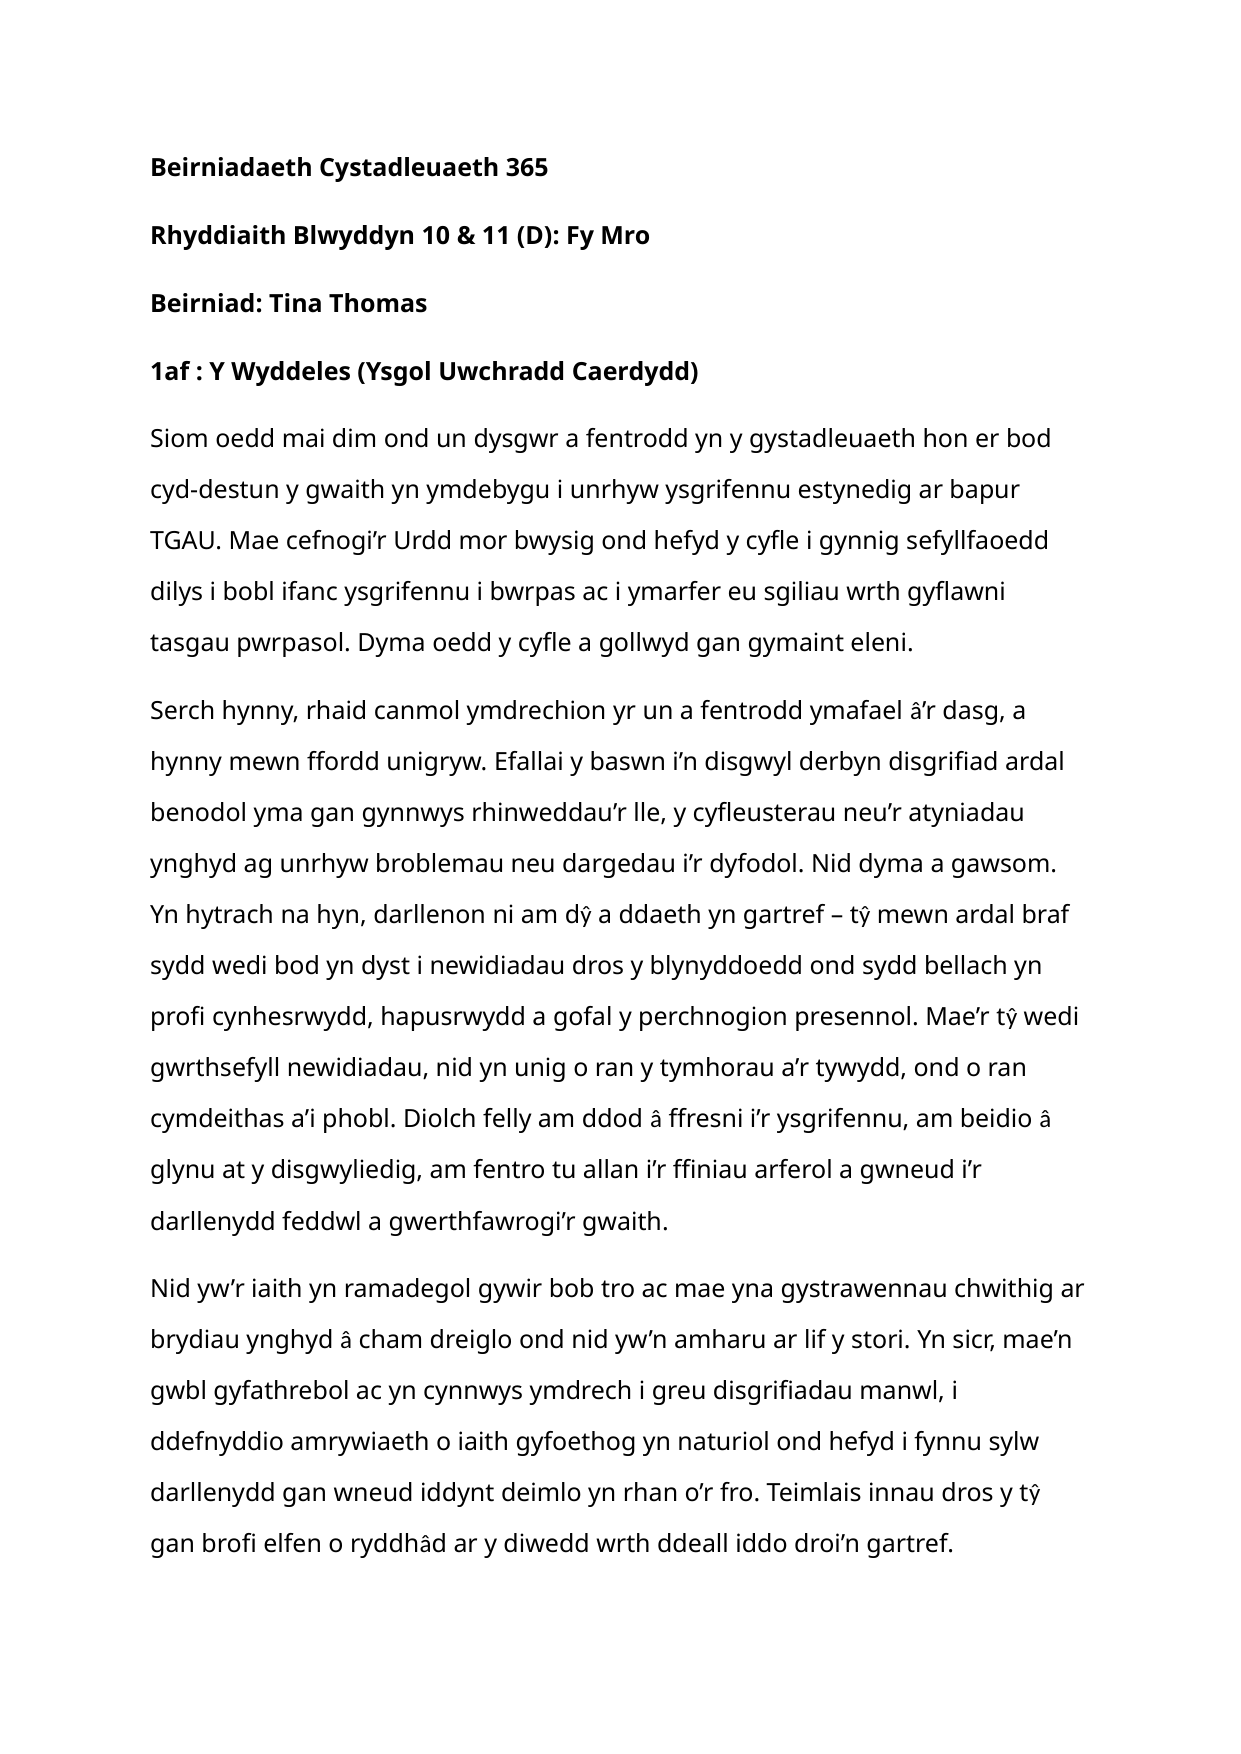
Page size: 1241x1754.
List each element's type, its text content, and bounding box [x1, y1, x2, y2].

text Beirniad: Tina Thomas [150, 285, 1090, 319]
text 1af : Y Wyddeles (Ysgol Uwchradd Caerdydd) [150, 353, 1090, 387]
text Siom oedd mai dim ond un dysgwr a fentrodd yn y gystadleuaeth hon er bod cyd-destun y gwaith yn ymdebygu i unrhyw ysgrifennu estynedig ar bapur TGAU. Mae cefnogi’r Urdd mor bwysig ond hefyd y cyfle i gynnig sefyllfaoedd dilys i bobl ifanc ysgrifennu i bwrpas ac i ymarfer eu sgiliau wrth gyflawni tasgau pwrpasol. Dyma oedd y cyfle a gollwyd gan gymaint eleni. [150, 421, 1090, 659]
text Beirniadaeth Cystadleuaeth 365 [150, 150, 1090, 184]
text Rhyddiaith Blwyddyn 10 & 11 (D): Fy Mro [150, 218, 1090, 252]
text Serch hynny, rhaid canmol ymdrechion yr un a fentrodd ymafael â’r dasg, a hynny mewn ffordd unigryw. Efallai y baswn i’n disgwyl derbyn disgrifiad ardal benodol yma gan gynnwys rhinweddau’r lle, y cyfleusterau neu’r atyniadau ynghyd ag unrhyw broblemau neu dargedau i’r dyfodol. Nid dyma a gawsom. Yn hytrach na hyn, darllenon ni am dŷ a ddaeth yn gartref – tŷ mewn ardal braf sydd wedi bod yn dyst i newidiadau dros y blynyddoedd ond sydd bellach yn profi cynhesrwydd, hapusrwydd a gofal y perchnogion presennol. Mae’r tŷ wedi gwrthsefyll newidiadau, nid yn unig o ran y tymhorau a’r tywydd, ond o ran cymdeithas a’i phobl. Diolch felly am ddod â ffresni i’r ysgrifennu, am beidio â glynu at y disgwyliedig, am fentro tu allan i’r ffiniau arferol a gwneud i’r darllenydd feddwl a gwerthfawrogi’r gwaith. [150, 693, 1090, 1237]
text Nid yw’r iaith yn ramadegol gywir bob tro ac mae yna gystrawennau chwithig ar brydiau ynghyd â cham dreiglo ond nid yw’n amharu ar lif y stori. Yn sicr, mae’n gwbl gyfathrebol ac yn cynnwys ymdrech i greu disgrifiadau manwl, i ddefnyddio amrywiaeth o iaith gyfoethog yn naturiol ond hefyd i fynnu sylw darllenydd gan wneud iddynt deimlo yn rhan o’r fro. Teimlais innau dros y tŷ gan brofi elfen o ryddhâd ar y diwedd wrth ddeall iddo droi’n gartref. [150, 1271, 1090, 1560]
